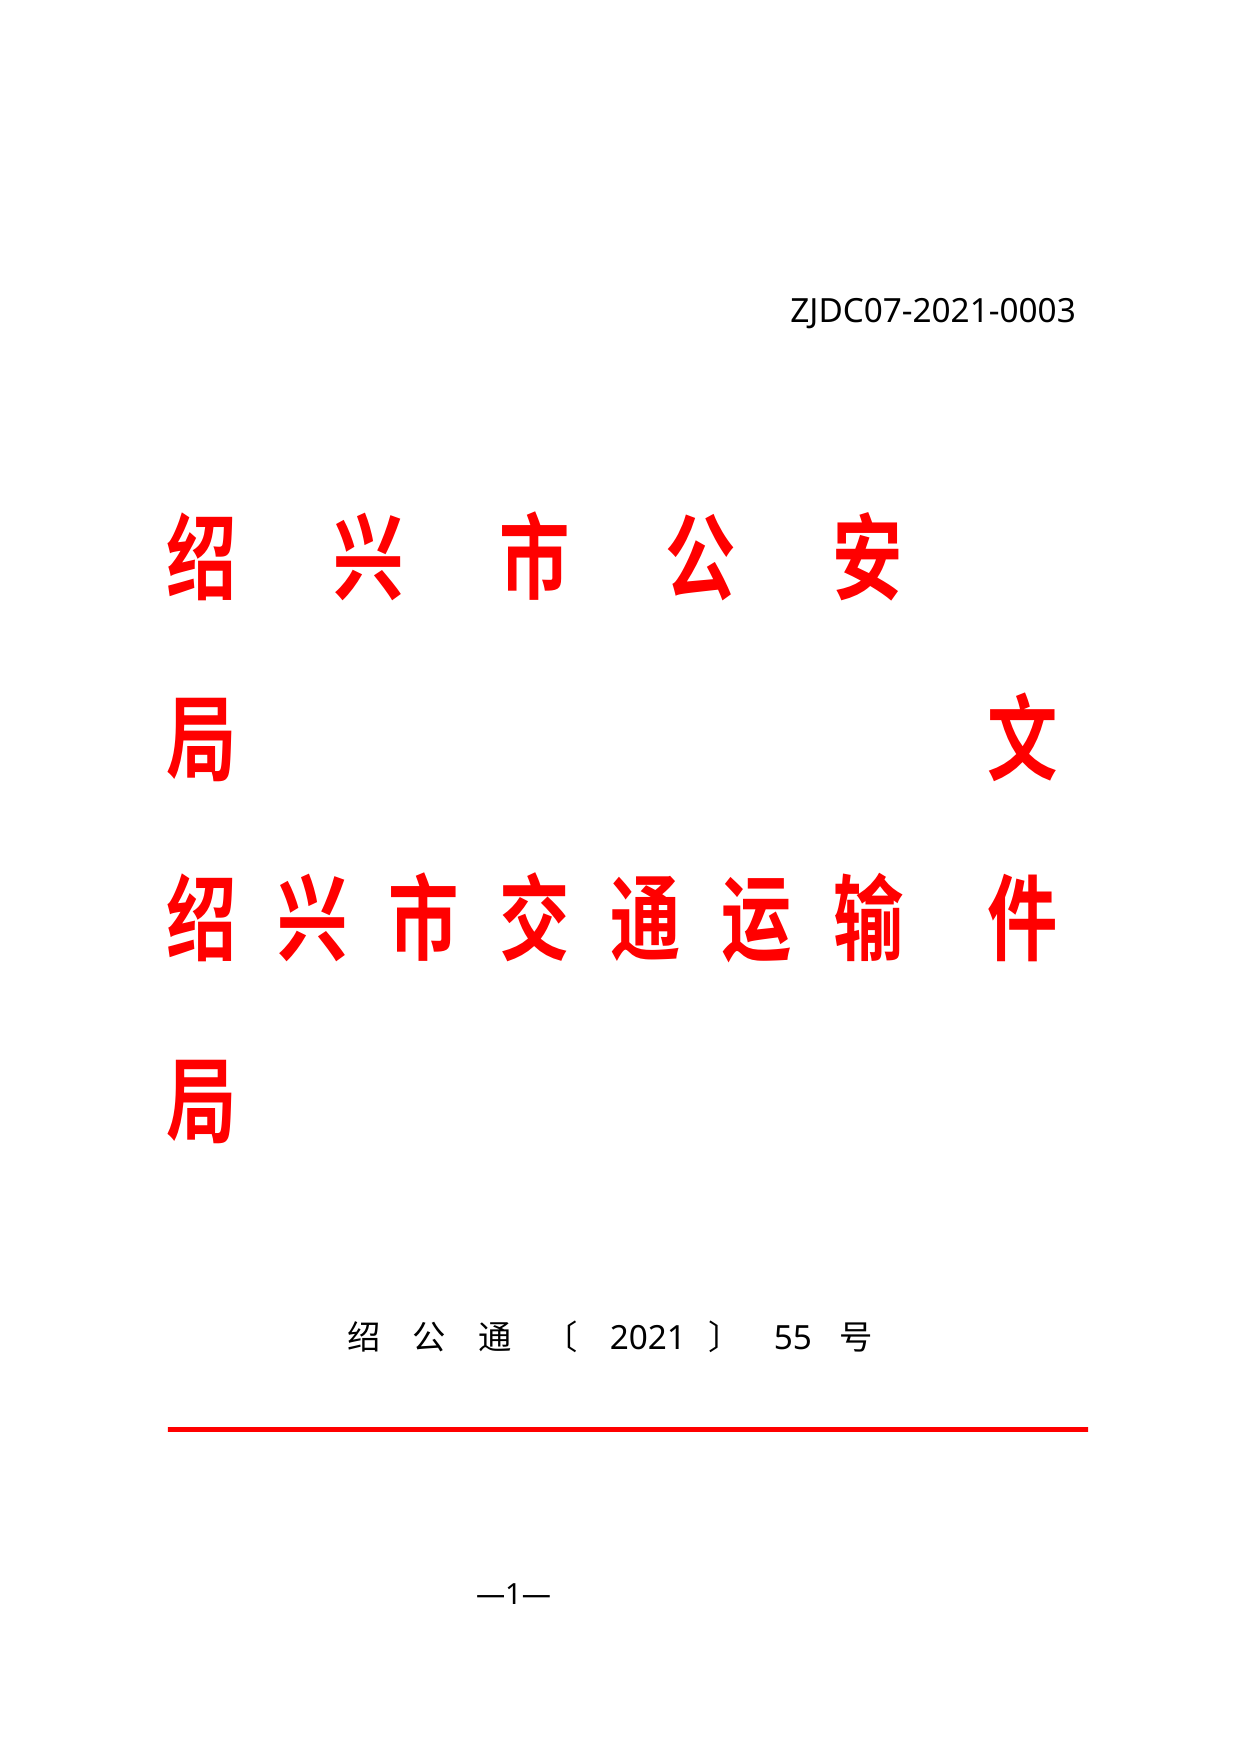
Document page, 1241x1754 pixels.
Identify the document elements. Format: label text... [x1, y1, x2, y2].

table_cell 绍兴市交通运输局 [155, 823, 943, 1184]
table_header 绍 兴 市 公 安 局 [155, 461, 943, 823]
table_header 文件 [943, 461, 1099, 1184]
text 绍公通〔2021〕55号 [167, 1305, 1085, 1365]
text ZJDC07-2021-0003 [167, 280, 1085, 340]
